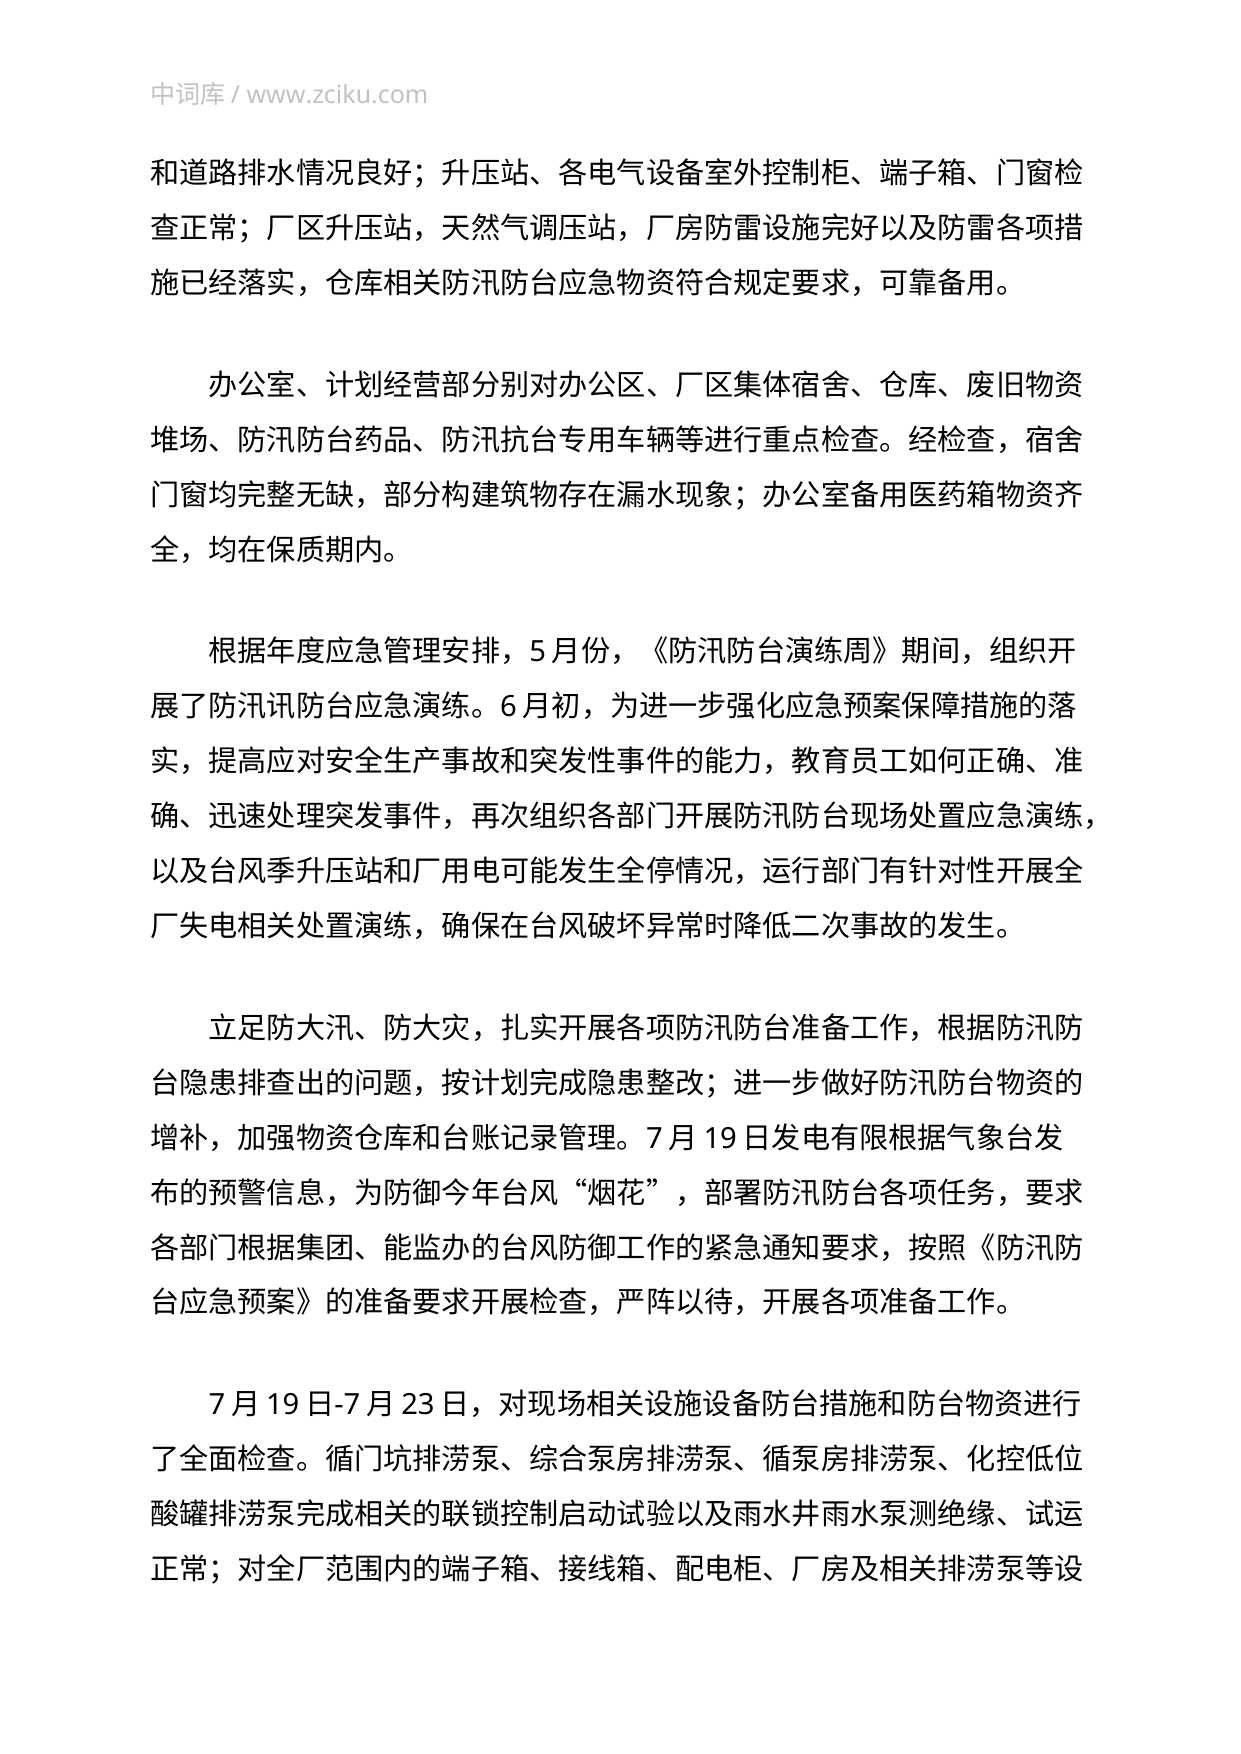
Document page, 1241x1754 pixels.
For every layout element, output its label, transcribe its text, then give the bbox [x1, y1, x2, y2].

text 根据年度应急管理安排，5月份，《防汛防台演练周》期间，组织开展了防汛讯防台应急演练。6月初，为进一步强化应急预案保障措施的落实，提高应对安全生产事故和突发性事件的能力，教育员工如何正确、准确、迅速处理突发事件，再次组织各部门开展防汛防台现场处置应急演练，以及台风季升压站和厂用电可能发生全停情况，运行部门有针对性开展全厂失电相关处置演练，确保在台风破坏异常时降低二次事故的发生。 [150, 628, 1090, 945]
text 立足防大汛、防大灾，扎实开展各项防汛防台准备工作，根据防汛防台隐患排查出的问题，按计划完成隐患整改；进一步做好防汛防台物资的增补，加强物资仓库和台账记录管理。7月19日发电有限根据气象台发布的预警信息，为防御今年台风“烟花”，部署防汛防台各项任务，要求各部门根据集团、能监办的台风防御工作的紧急通知要求，按照《防汛防台应急预案》的准备要求开展检查，严阵以待，开展各项准备工作。 [150, 1004, 1090, 1321]
text 办公室、计划经营部分别对办公区、厂区集体宿舍、仓库、废旧物资堆场、防汛防台药品、防汛抗台专用车辆等进行重点检查。经检查，宿舍门窗均完整无缺，部分构建筑物存在漏水现象；办公室备用医药箱物资齐全，均在保质期内。 [150, 362, 1090, 568]
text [150, 1381, 1090, 1588]
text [150, 150, 1090, 302]
